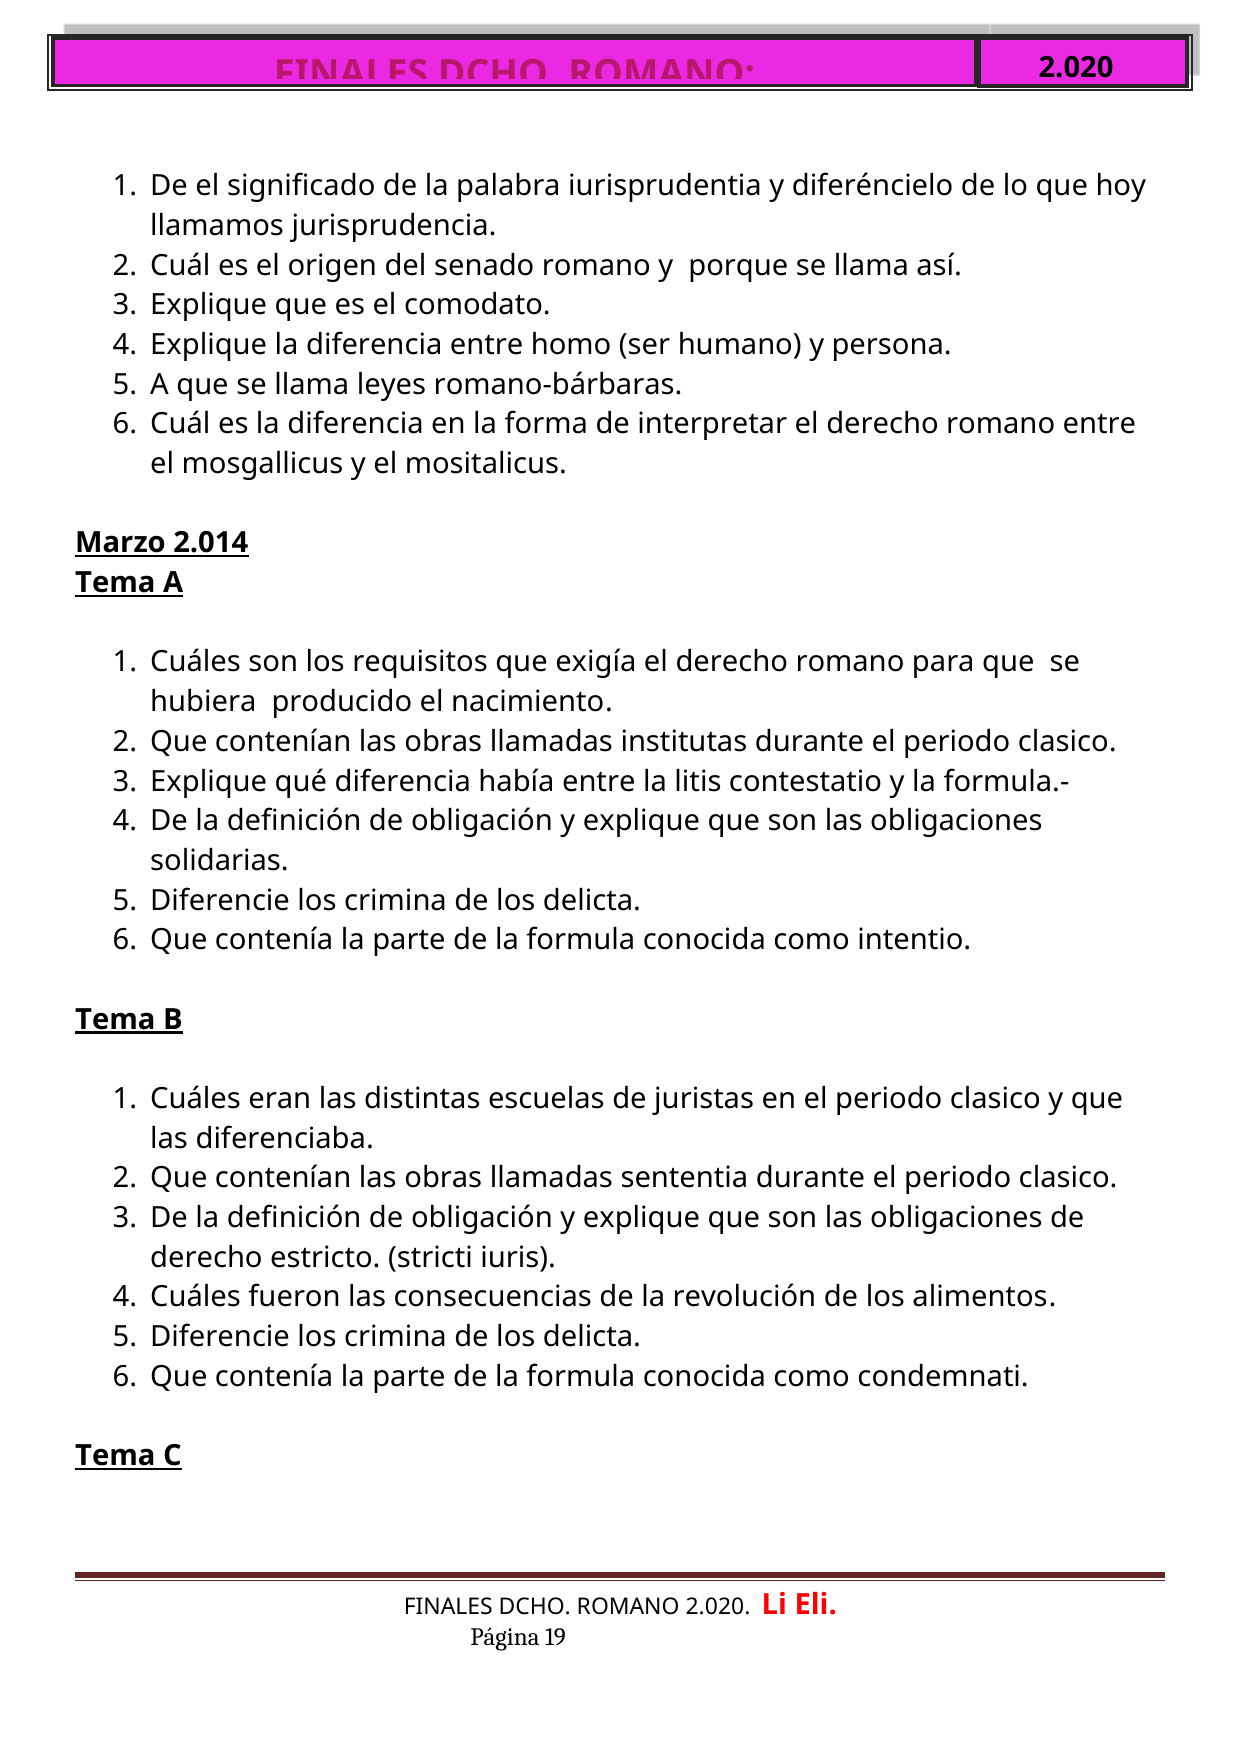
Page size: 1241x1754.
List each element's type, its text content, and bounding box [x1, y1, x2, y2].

list Cuáles son los requisitos que exigía el derecho romano para que se hubiera producido el nacimiento. [112, 641, 1165, 720]
list De la definición de obligación y explique que son las obligaciones de derecho estricto. (stricti iuris). [112, 1196, 1165, 1276]
list Que contenían las obras llamadas institutas durante el periodo clasico. [112, 720, 1165, 760]
list Que contenía la parte de la formula conocida como intentio. [112, 918, 1165, 958]
text Tema B [75, 998, 1165, 1038]
list Explique la diferencia entre homo (ser humano) y persona. [112, 323, 1165, 363]
list Cuáles fueron las consecuencias de la revolución de los alimentos. [112, 1276, 1165, 1315]
list Diferencie los crimina de los delicta. [112, 1315, 1165, 1355]
list Cuál es la diferencia en la forma de interpretar el derecho romano entre el mosgallicus y el mositalicus. [112, 403, 1165, 482]
text Marzo 2.014 [75, 522, 1165, 561]
list Que contenía la parte de la formula conocida como condemnati. [112, 1355, 1165, 1395]
list Cuáles eran las distintas escuelas de juristas en el periodo clasico y que las diferenciaba. [112, 1077, 1165, 1157]
list Diferencie los crimina de los delicta. [112, 879, 1165, 918]
list Explique qué diferencia había entre la litis contestatio y la formula.- [112, 760, 1165, 799]
list De el significado de la palabra iurisprudentia y diferéncielo de lo que hoy llamamos jurisprudencia. [112, 164, 1165, 244]
list Explique que es el comodato. [112, 283, 1165, 323]
list A que se llama leyes romano-bárbaras. [112, 363, 1165, 403]
list Que contenían las obras llamadas sententia durante el periodo clasico. [112, 1157, 1165, 1196]
list Cuál es el origen del senado romano y porque se llama así. [112, 244, 1165, 283]
text Tema C [75, 1434, 1165, 1474]
text Tema A [75, 561, 1165, 601]
list De la definición de obligación y explique que son las obligaciones solidarias. [112, 799, 1165, 879]
